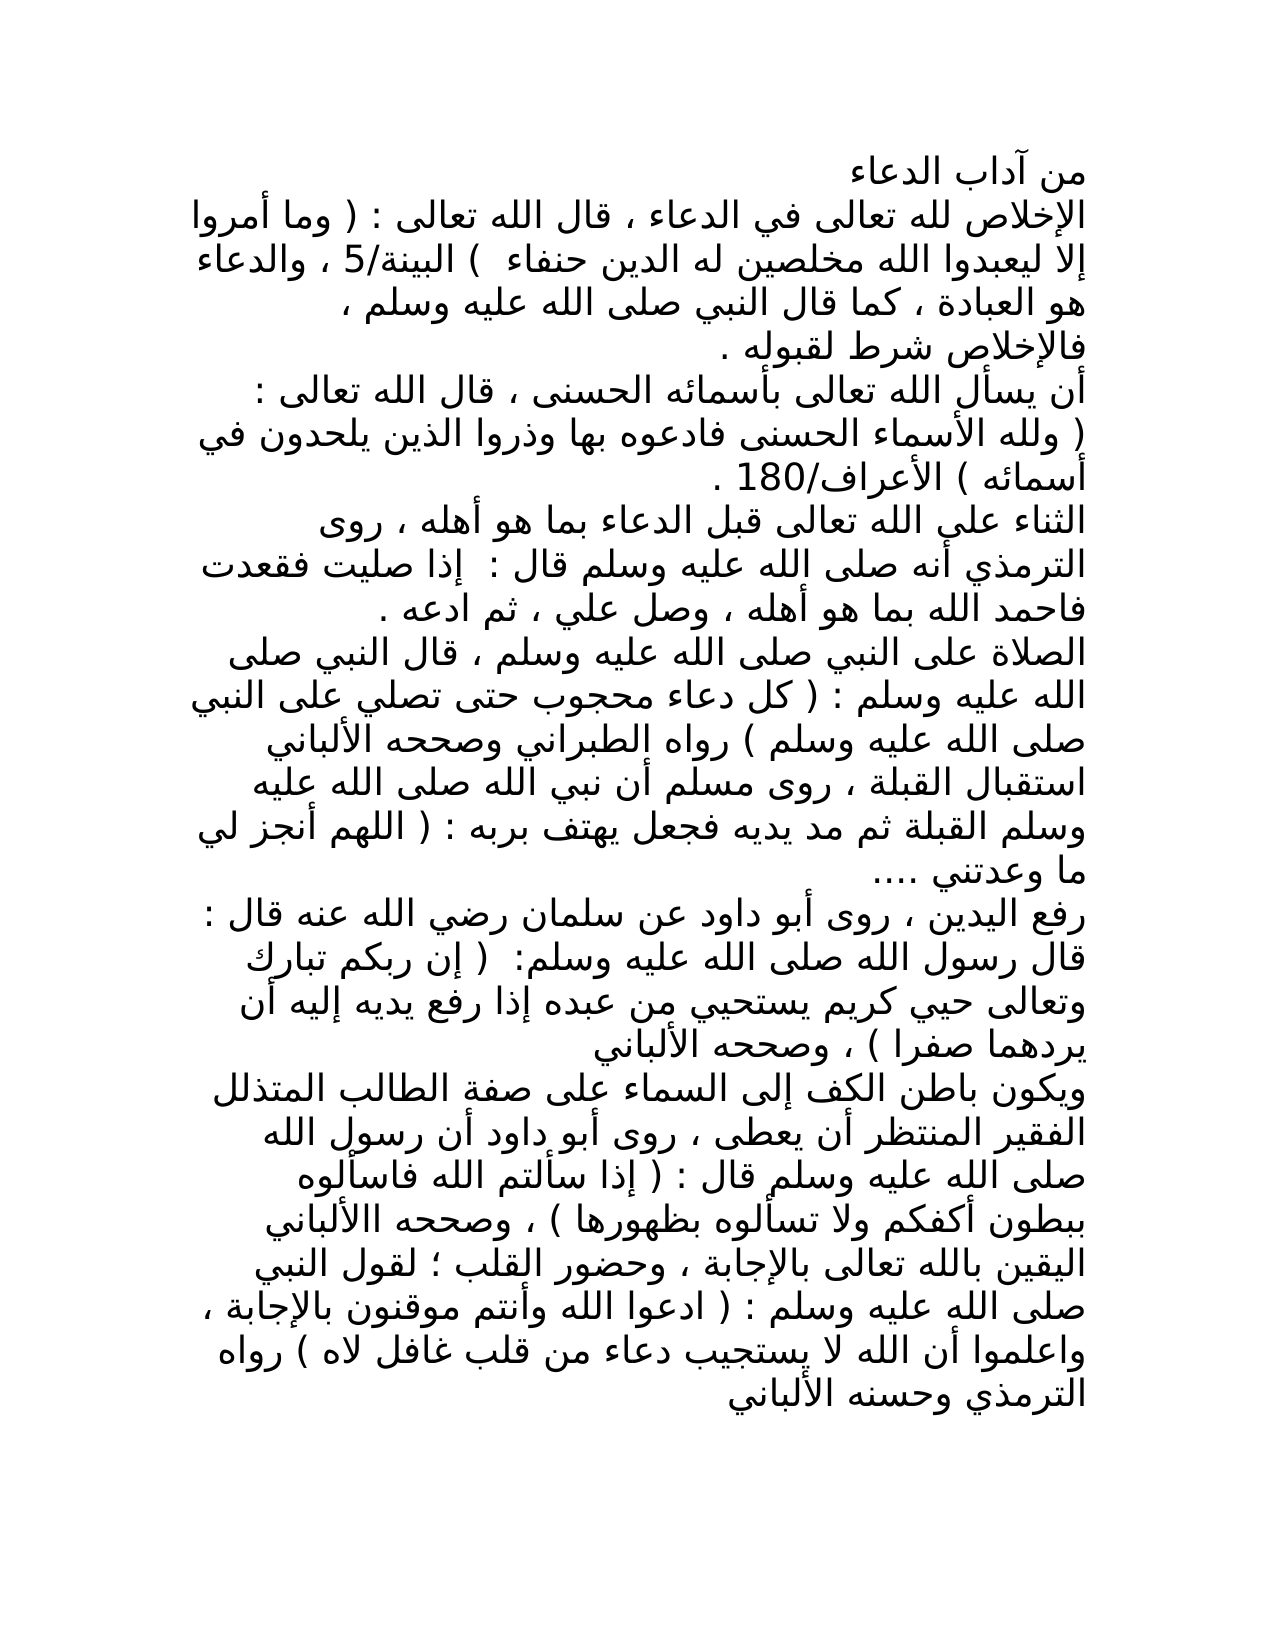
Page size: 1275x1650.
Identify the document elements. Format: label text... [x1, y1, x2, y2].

text اليقين بالله تعالى بالإجابة ، وحضور القلب ؛ لقول النبي صلى الله عليه وسلم : ( ادعوا الله وأنتم موقنون بالإجابة ، واعلموا أن الله لا يستجيب دعاء من قلب غافل لاه ) رواه الترمذي وحسنه الألباني [187, 1241, 1087, 1416]
text أن يسأل الله تعالى بأسمائه الحسنى ، قال الله تعالى : ( ولله الأسماء الحسنى فادعوه بها وذروا الذين يلحدون في أسمائه ) الأعراف/180 . [187, 368, 1087, 499]
text ويكون باطن الكف إلى السماء على صفة الطالب المتذلل الفقير المنتظر أن يعطى ، روى أبو داود أن رسول الله صلى الله عليه وسلم قال : ( إذا سألتم الله فاسألوه ببطون أكفكم ولا تسألوه بظهورها ) ، وصححه االألباني [187, 1067, 1087, 1241]
text الإخلاص لله تعالى في الدعاء ، قال الله تعالى : ( وما أمروا إلا ليعبدوا الله مخلصين له الدين حنفاء ) البينة/5 ، والدعاء هو العبادة ، كما قال النبي صلى الله عليه وسلم ، فالإخلاص شرط لقبوله . [187, 194, 1087, 368]
text من آداب الدعاء [187, 150, 1087, 194]
text رفع اليدين ، روى أبو داود عن سلمان رضي الله عنه قال : قال رسول الله صلى الله عليه وسلم: ( إن ربكم تبارك وتعالى حيي كريم يستحيي من عبده إذا رفع يديه إليه أن يردهما صفرا ) ، وصححه الألباني [187, 892, 1087, 1067]
text الصلاة على النبي صلى الله عليه وسلم ، قال النبي صلى الله عليه وسلم : ( كل دعاء محجوب حتى تصلي على النبي صلى الله عليه وسلم ) رواه الطبراني وصححه الألباني [187, 630, 1087, 761]
text الثناء على الله تعالى قبل الدعاء بما هو أهله ، روى الترمذي أنه صلى الله عليه وسلم قال : إذا صليت فقعدت فاحمد الله بما هو أهله ، وصل علي ، ثم ادعه . [187, 499, 1087, 630]
text استقبال القبلة ، روى مسلم أن نبي الله صلى الله عليه وسلم القبلة ثم مد يديه فجعل يهتف بربه : ( اللهم أنجز لي ما وعدتني .... [187, 761, 1087, 892]
